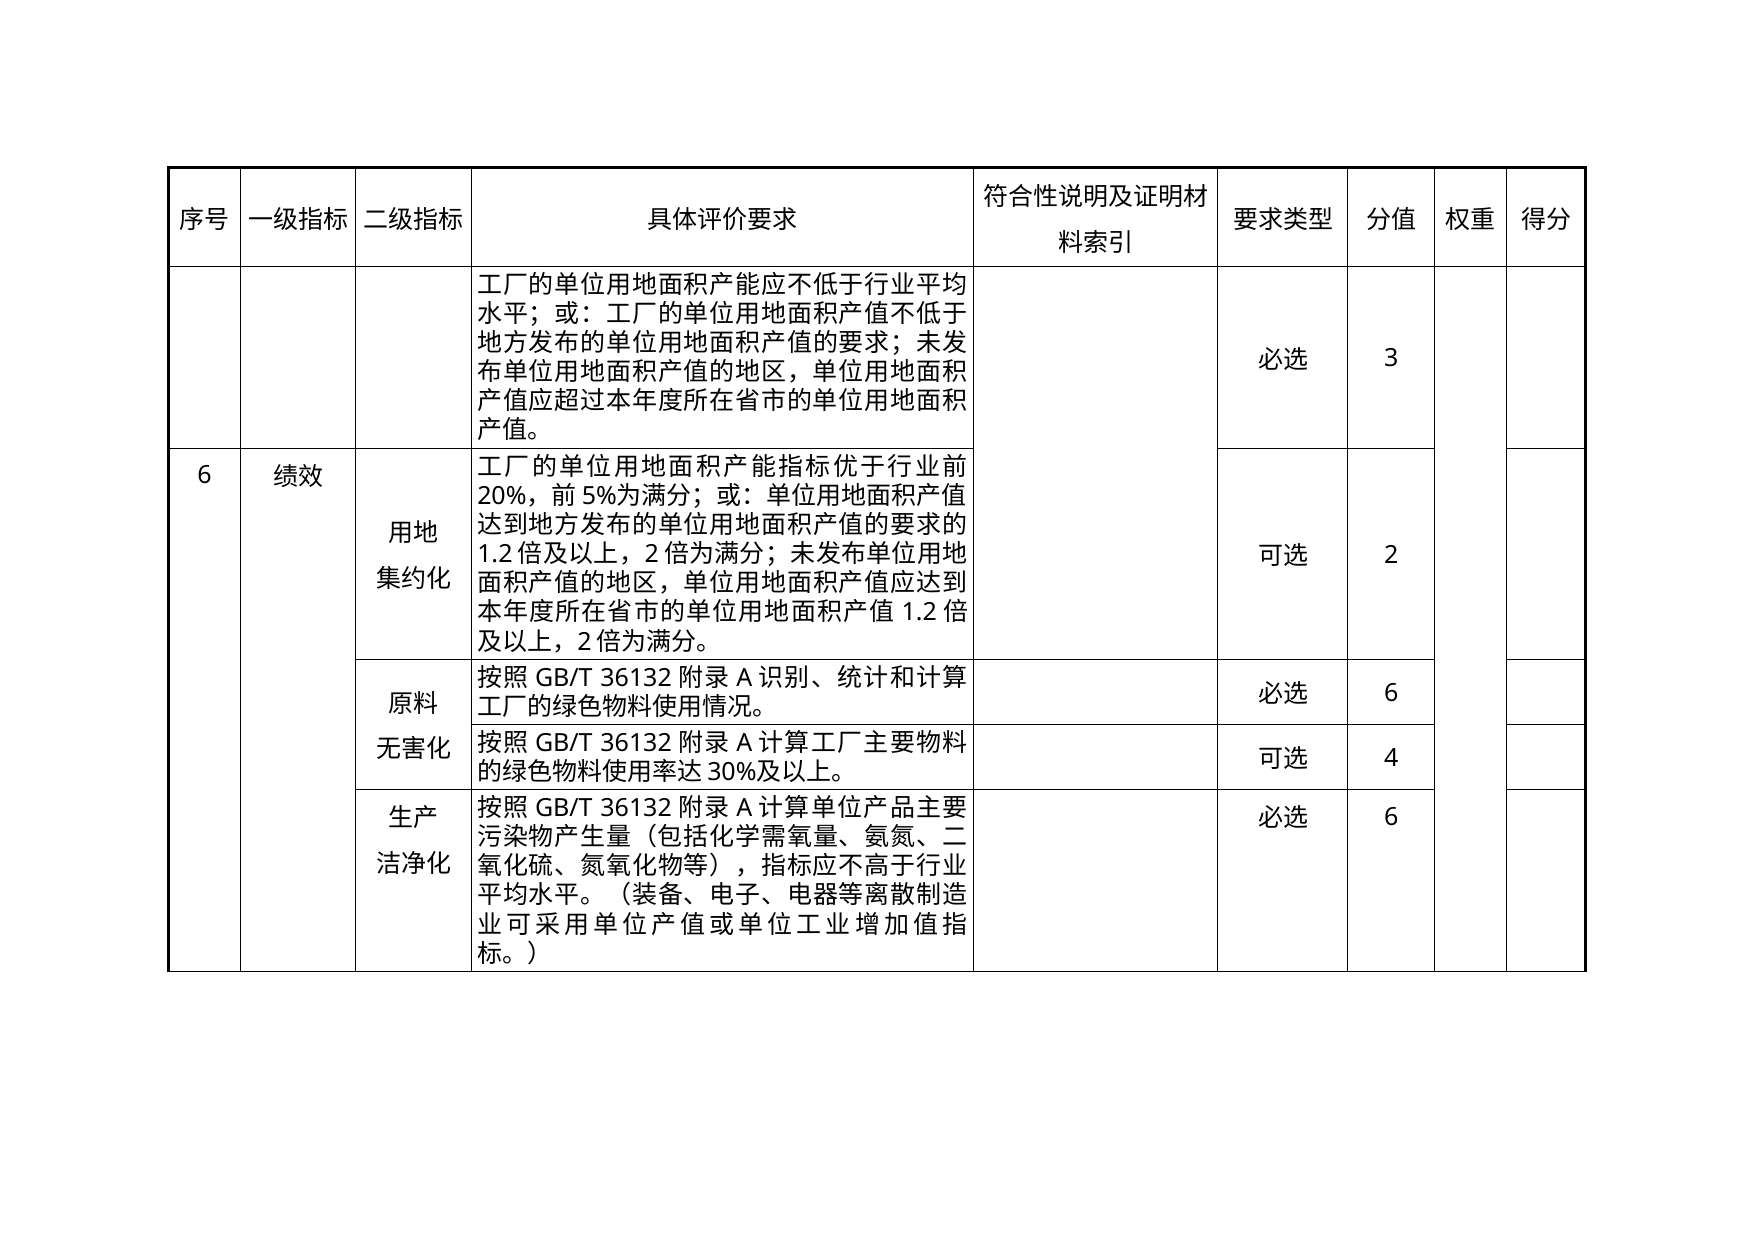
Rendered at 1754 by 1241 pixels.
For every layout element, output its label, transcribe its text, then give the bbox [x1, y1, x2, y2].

table_cell 可选 [1218, 449, 1347, 659]
table_cell 可选 [1218, 725, 1347, 789]
table_cell 按照GB/T 36132附录A识别、统计和计算工厂的绿色物料使用情况。 [472, 660, 973, 724]
table_cell [1507, 449, 1584, 659]
table_cell 按照GB/T 36132附录A计算单位产品主要污染物产生量（包括化学需氧量、氨氮、二氧化硫、氮氧化物等），指标应不高于行业平均水平。（装备、电子、电器等离散制造业可采用单位产值或单位工业增加值指标。） [472, 790, 973, 971]
table_header 要求类型 [1218, 169, 1347, 266]
table_header 具体评价要求 [472, 169, 973, 266]
table_cell 按照GB/T 36132附录A计算工厂主要物料的绿色物料使用率达30%及以上。 [472, 725, 973, 789]
table_header 得分 [1507, 169, 1584, 266]
table_cell 工厂的单位用地面积产能指标优于行业前20%，前5%为满分；或：单位用地面积产值达到地方发布的单位用地面积产值的要求的1.2倍及以上，2倍为满分；未发布单位用地面积产值的地区，单位用地面积产值应达到本年度所在省市的单位用地面积产值1.2倍及以上，2倍为满分。 [472, 449, 973, 659]
table_cell [974, 660, 1217, 724]
table_cell [1507, 790, 1584, 971]
table_cell 生产 洁净化 [356, 790, 471, 971]
table_cell [1507, 725, 1584, 789]
table_header 二级指标 [356, 169, 471, 266]
table_cell 6 [170, 449, 240, 971]
table_cell [974, 267, 1217, 659]
table_cell 6 [1348, 790, 1434, 971]
table_cell 用地 集约化 [356, 449, 471, 659]
table_header 权重 [1435, 169, 1506, 266]
table_header 序号 [170, 169, 240, 266]
table_cell [1507, 660, 1584, 724]
table_cell 必选 [1218, 660, 1347, 724]
table_cell 4 [1348, 725, 1434, 789]
table_cell 绩效 [241, 449, 355, 971]
table_cell 必选 [1218, 267, 1347, 448]
table_cell 原料 无害化 [356, 660, 471, 789]
table_header 一级指标 [241, 169, 355, 266]
table_cell 6 [1348, 660, 1434, 724]
table_cell [974, 725, 1217, 789]
table_header 符合性说明及证明材料索引 [974, 169, 1217, 266]
table_cell 2 [1348, 449, 1434, 659]
table_cell 工厂的单位用地面积产能应不低于行业平均水平；或：工厂的单位用地面积产值不低于地方发布的单位用地面积产值的要求；未发布单位用地面积产值的地区，单位用地面积产值应超过本年度所在省市的单位用地面积产值。 [472, 267, 973, 448]
table_cell [1507, 267, 1584, 448]
table_cell [974, 790, 1217, 971]
table_cell 3 [1348, 267, 1434, 448]
table_header 分值 [1348, 169, 1434, 266]
table_cell 必选 [1218, 790, 1347, 971]
